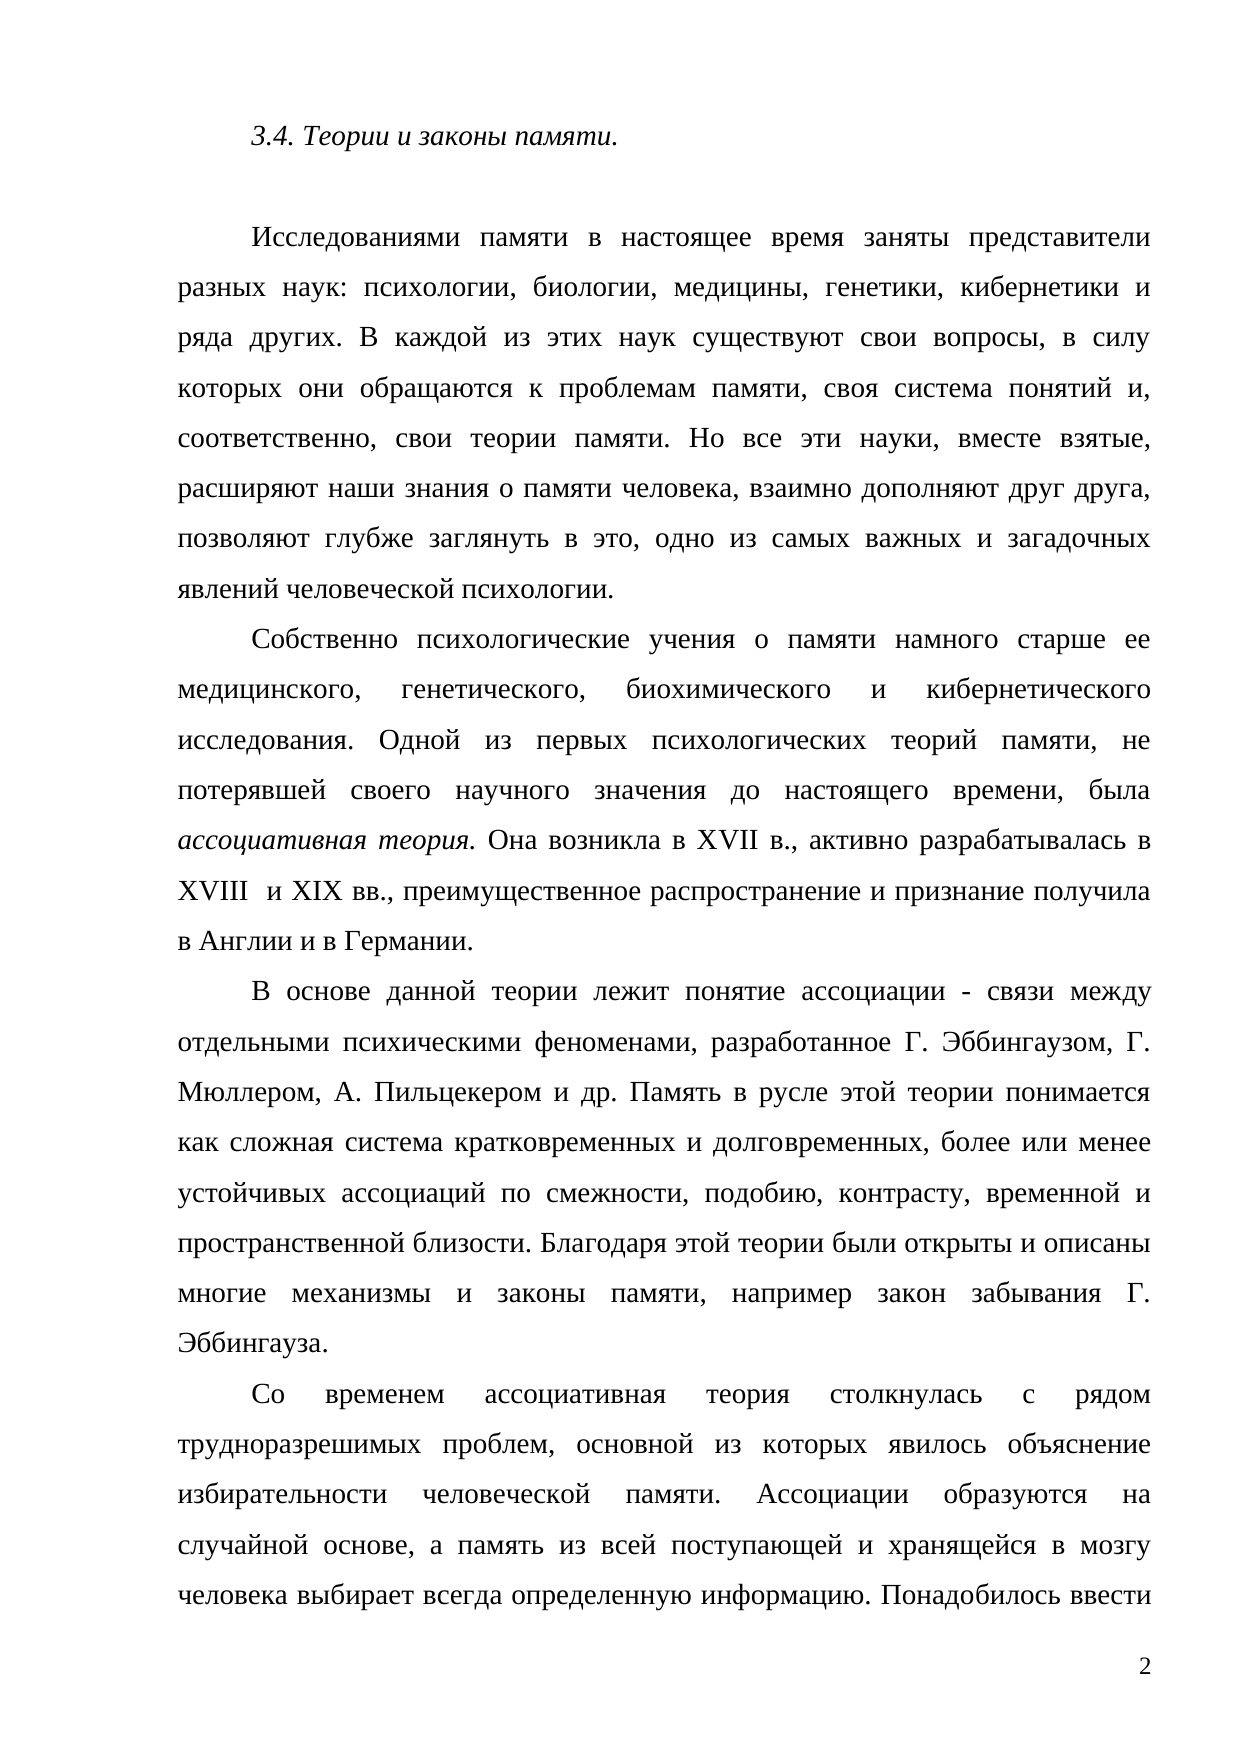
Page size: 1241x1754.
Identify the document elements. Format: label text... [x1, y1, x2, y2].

text Собственно психологические учения о памяти намного старше ее медицинского, генетического, биохимического и кибернетического исследования. Одной из первых психологических теорий памяти, не потерявшей своего научного значения до настоящего времени, была ассоциативная теория. Она возникла в ХVII в., активно разрабатывалась в XVIII и XIX вв., преимущественное распространение и признание получила в Англии и в Германии. [177, 621, 1152, 957]
text Исследованиями памяти в настоящее время заняты представители разных наук: психологии, биологии, медицины, генетики, кибернетики и ряда других. В каждой из этих наук существуют свои вопросы, в силу которых они обращаются к проблемам памяти, своя система понятий и, соответственно, свои теории памяти. Но все эти науки, вместе взятые, расширяют наши знания о памяти человека, взаимно дополняют друг друга, позволяют глубже заглянуть в это, одно из самых важных и загадочных явлений человеческой психологии. [177, 219, 1152, 604]
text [177, 1376, 1152, 1611]
text В основе данной теории лежит понятие ассоциации - связи между отдельными психическими феноменами, разработанное Г. Эббингаузом, Г. Мюллером, А. Пильцекером и др. Память в русле этой теории понимается как сложная система кратковременных и долговременных, более или менее устойчивых ассоциаций по смежности, подобию, контрасту, временной и пространственной близости. Благодаря этой теории были открыты и описаны многие механизмы и законы памяти, например закон забывания Г. Эббингауза. [177, 973, 1152, 1359]
text 3.4. Теории и законы памяти. [177, 118, 1152, 152]
